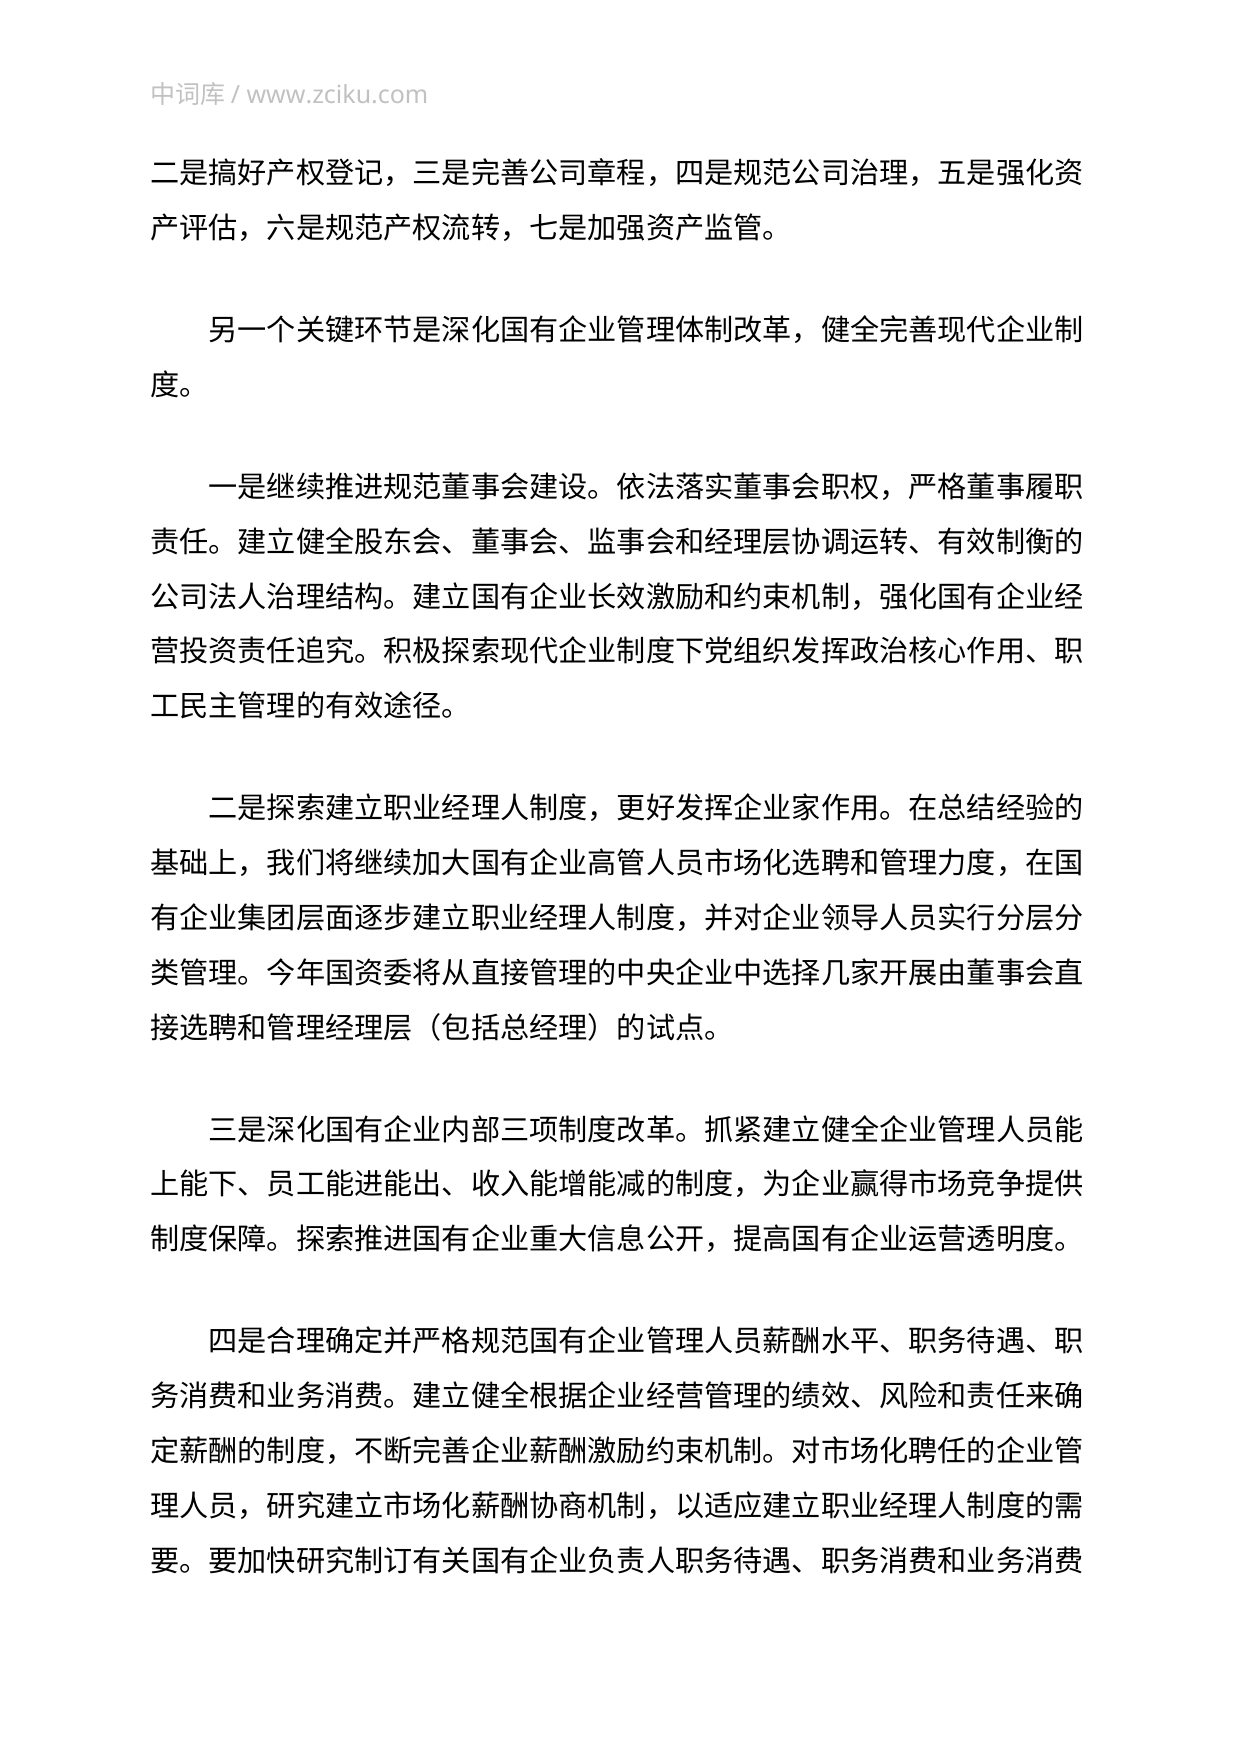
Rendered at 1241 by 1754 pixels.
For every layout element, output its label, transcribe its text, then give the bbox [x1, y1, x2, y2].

text 一是继续推进规范董事会建设。依法落实董事会职权，严格董事履职责任。建立健全股东会、董事会、监事会和经理层协调运转、有效制衡的公司法人治理结构。建立国有企业长效激励和约束机制，强化国有企业经营投资责任追究。积极探索现代企业制度下党组织发挥政治核心作用、职工民主管理的有效途径。 [150, 463, 1090, 725]
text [150, 1318, 1090, 1579]
text 另一个关键环节是深化国有企业管理体制改革，健全完善现代企业制度。 [150, 307, 1090, 404]
text 三是深化国有企业内部三项制度改革。抓紧建立健全企业管理人员能上能下、员工能进能出、收入能增能减的制度，为企业赢得市场竞争提供制度保障。探索推进国有企业重大信息公开，提高国有企业运营透明度。 [150, 1106, 1090, 1258]
text 二是探索建立职业经理人制度，更好发挥企业家作用。在总结经验的基础上，我们将继续加大国有企业高管人员市场化选聘和管理力度，在国有企业集团层面逐步建立职业经理人制度，并对企业领导人员实行分层分类管理。今年国资委将从直接管理的中央企业中选择几家开展由董事会直接选聘和管理经理层（包括总经理）的试点。 [150, 785, 1090, 1047]
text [150, 150, 1090, 247]
